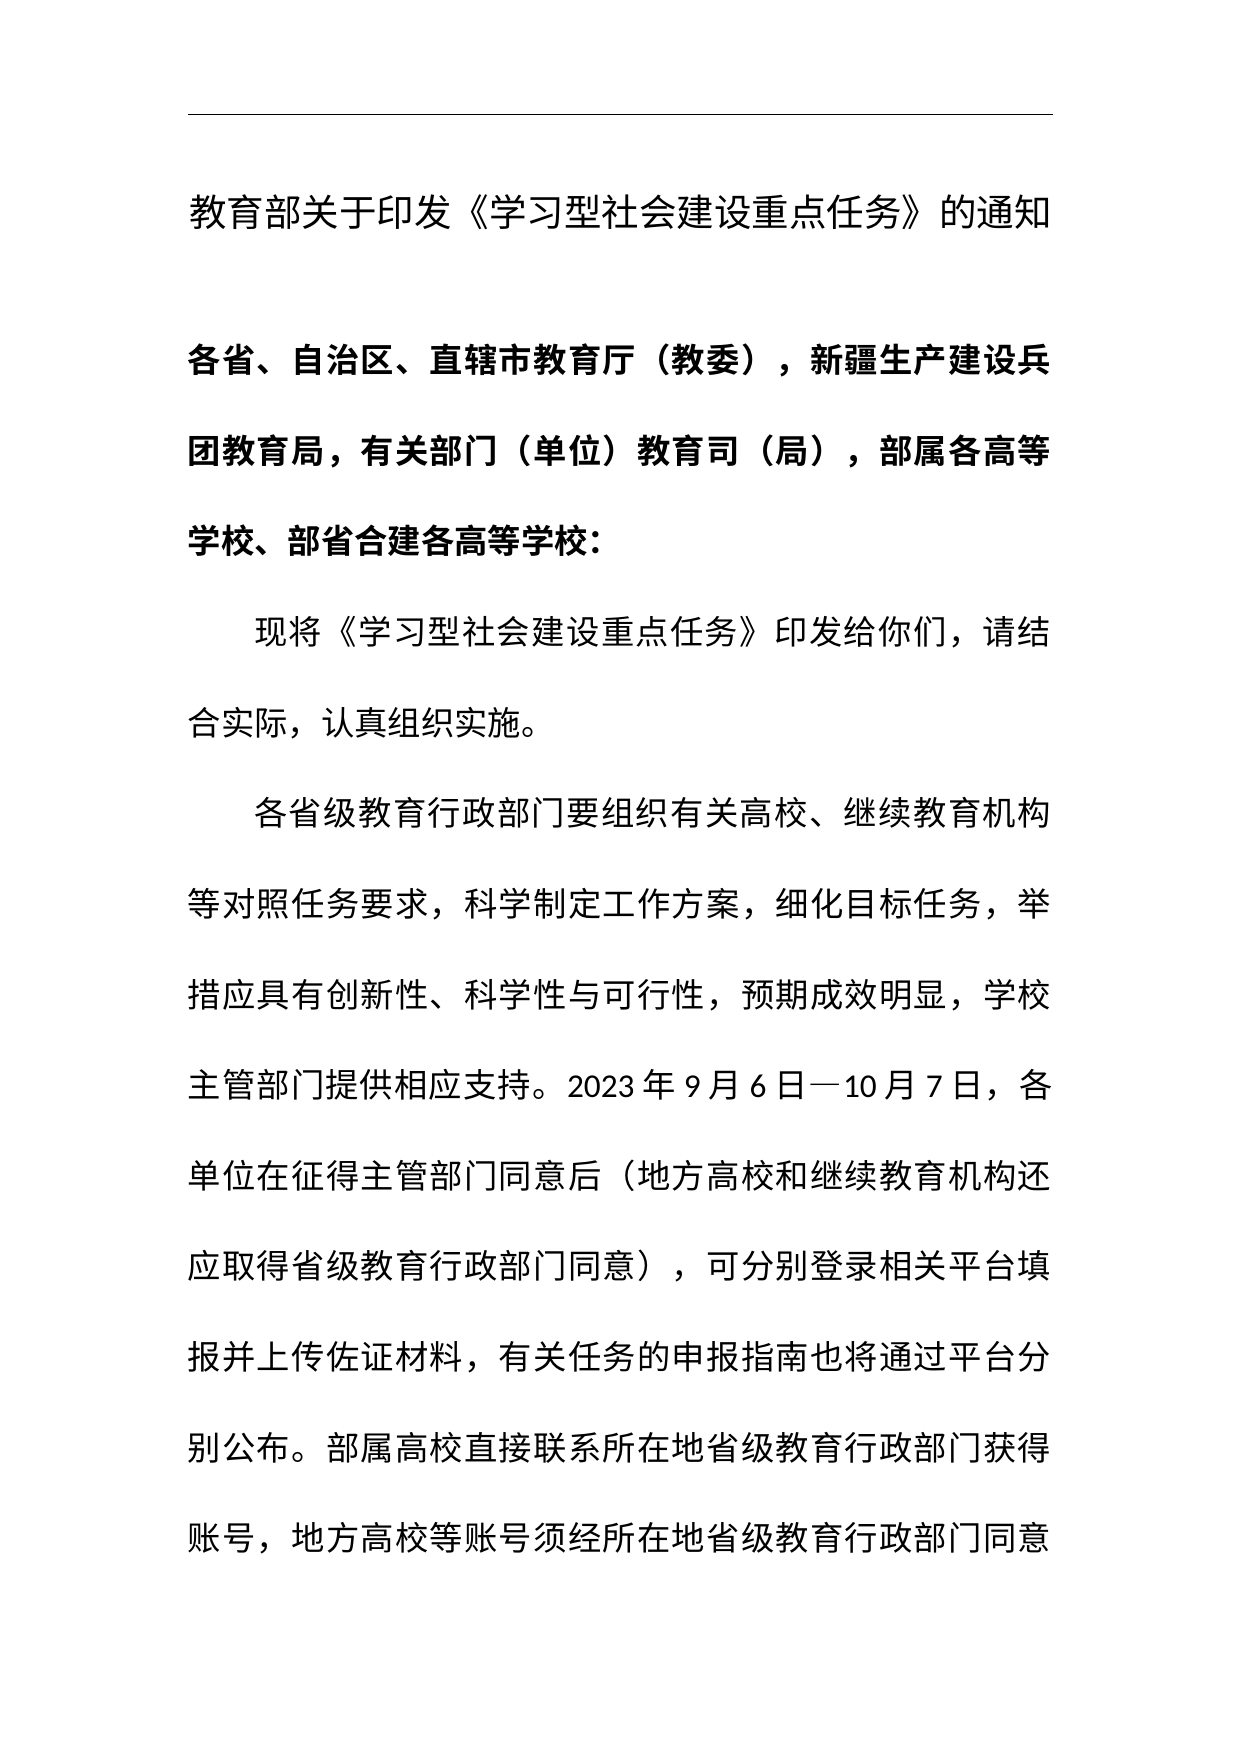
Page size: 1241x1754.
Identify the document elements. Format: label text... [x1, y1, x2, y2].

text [187, 766, 1053, 1582]
text 现将《学习型社会建设重点任务》印发给你们，请结合实际，认真组织实施。 [187, 585, 1053, 766]
subtitle 教育部关于印发《学习型社会建设重点任务》的通知 [187, 164, 1053, 255]
text 各省、自治区、直辖市教育厅（教委），新疆生产建设兵团教育局，有关部门（单位）教育司（局），部属各高等学校、部省合建各高等学校： [187, 313, 1053, 585]
